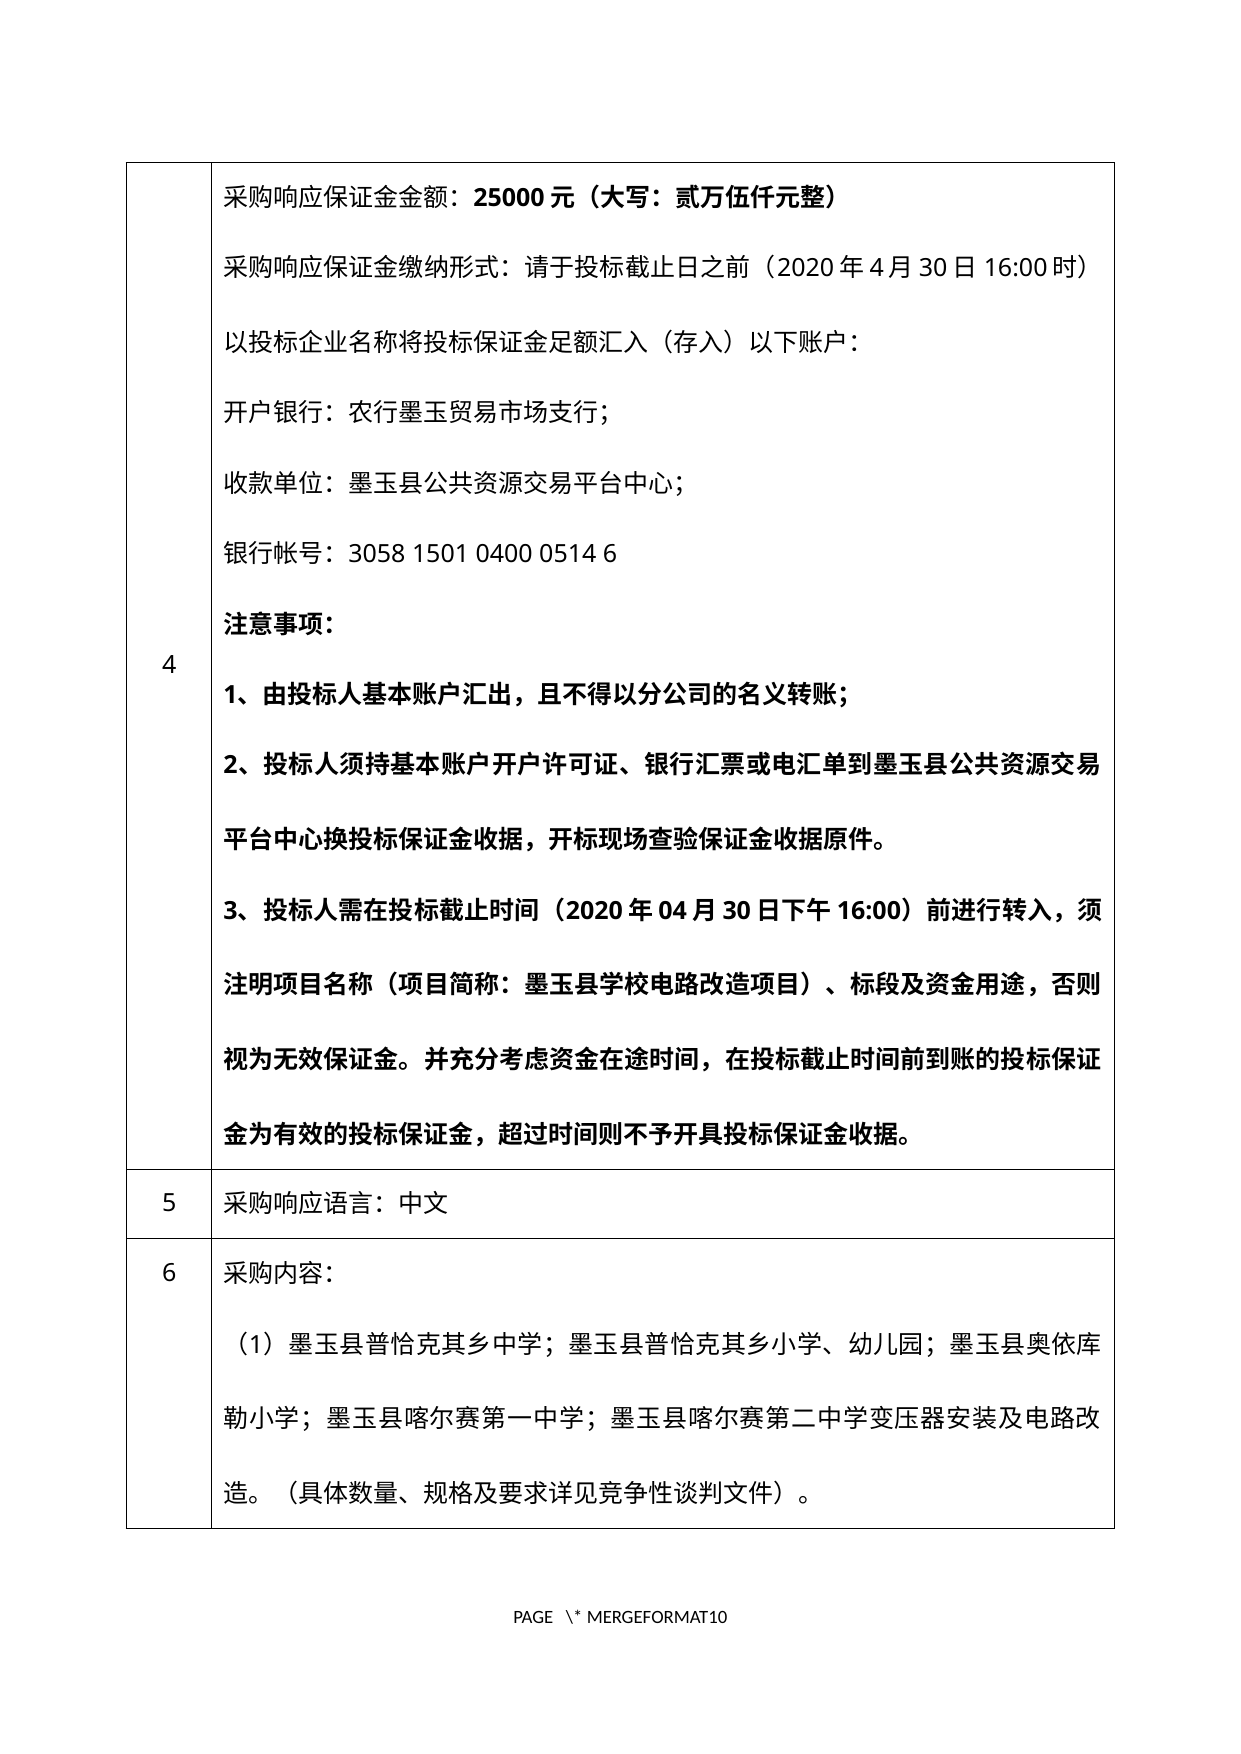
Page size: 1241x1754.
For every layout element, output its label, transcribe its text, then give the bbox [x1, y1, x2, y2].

table_cell 采购响应语言：中文 [212, 1170, 1114, 1238]
table_cell 6 [127, 1239, 211, 1528]
table_cell 采购响应保证金金额：25000元（大写：贰万伍仟元整） 采购响应保证金缴纳形式：请于投标截止日之前（2020年4月30日 16:00时）以投标企业名称将投标保证金足额汇入（存入）以下账户： 开户银行：农行墨玉贸易市场支行； 收款单位：墨玉县公共资源交易平台中心； 银行帐号：3058 1501 0400 0514 6 注意事项： 1、由投标人基本账户汇出，且不得以分公司的名义转账； 2、投标人须持基本账户开户许可证、银行汇票或电汇单到墨玉县公共资源交易平台中心换投标保证金收据，开标现场查验保证金收据原件。 3、投标人需在投标截止时间（2020年04月30日下午16:00）前进行转入，须注明项目名称（项目简称：墨玉县学校电路改造项目）、标段及资金用途，否则视为无效保证金。并充分考虑资金在途时间，在投标截止时间前到账的投标保证金为有效的投标保证金，超过时间则不予开具投标保证金收据。 [212, 163, 1114, 1168]
table_cell 4 [127, 163, 211, 1168]
table_cell 5 [127, 1170, 211, 1238]
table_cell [212, 1239, 1114, 1528]
